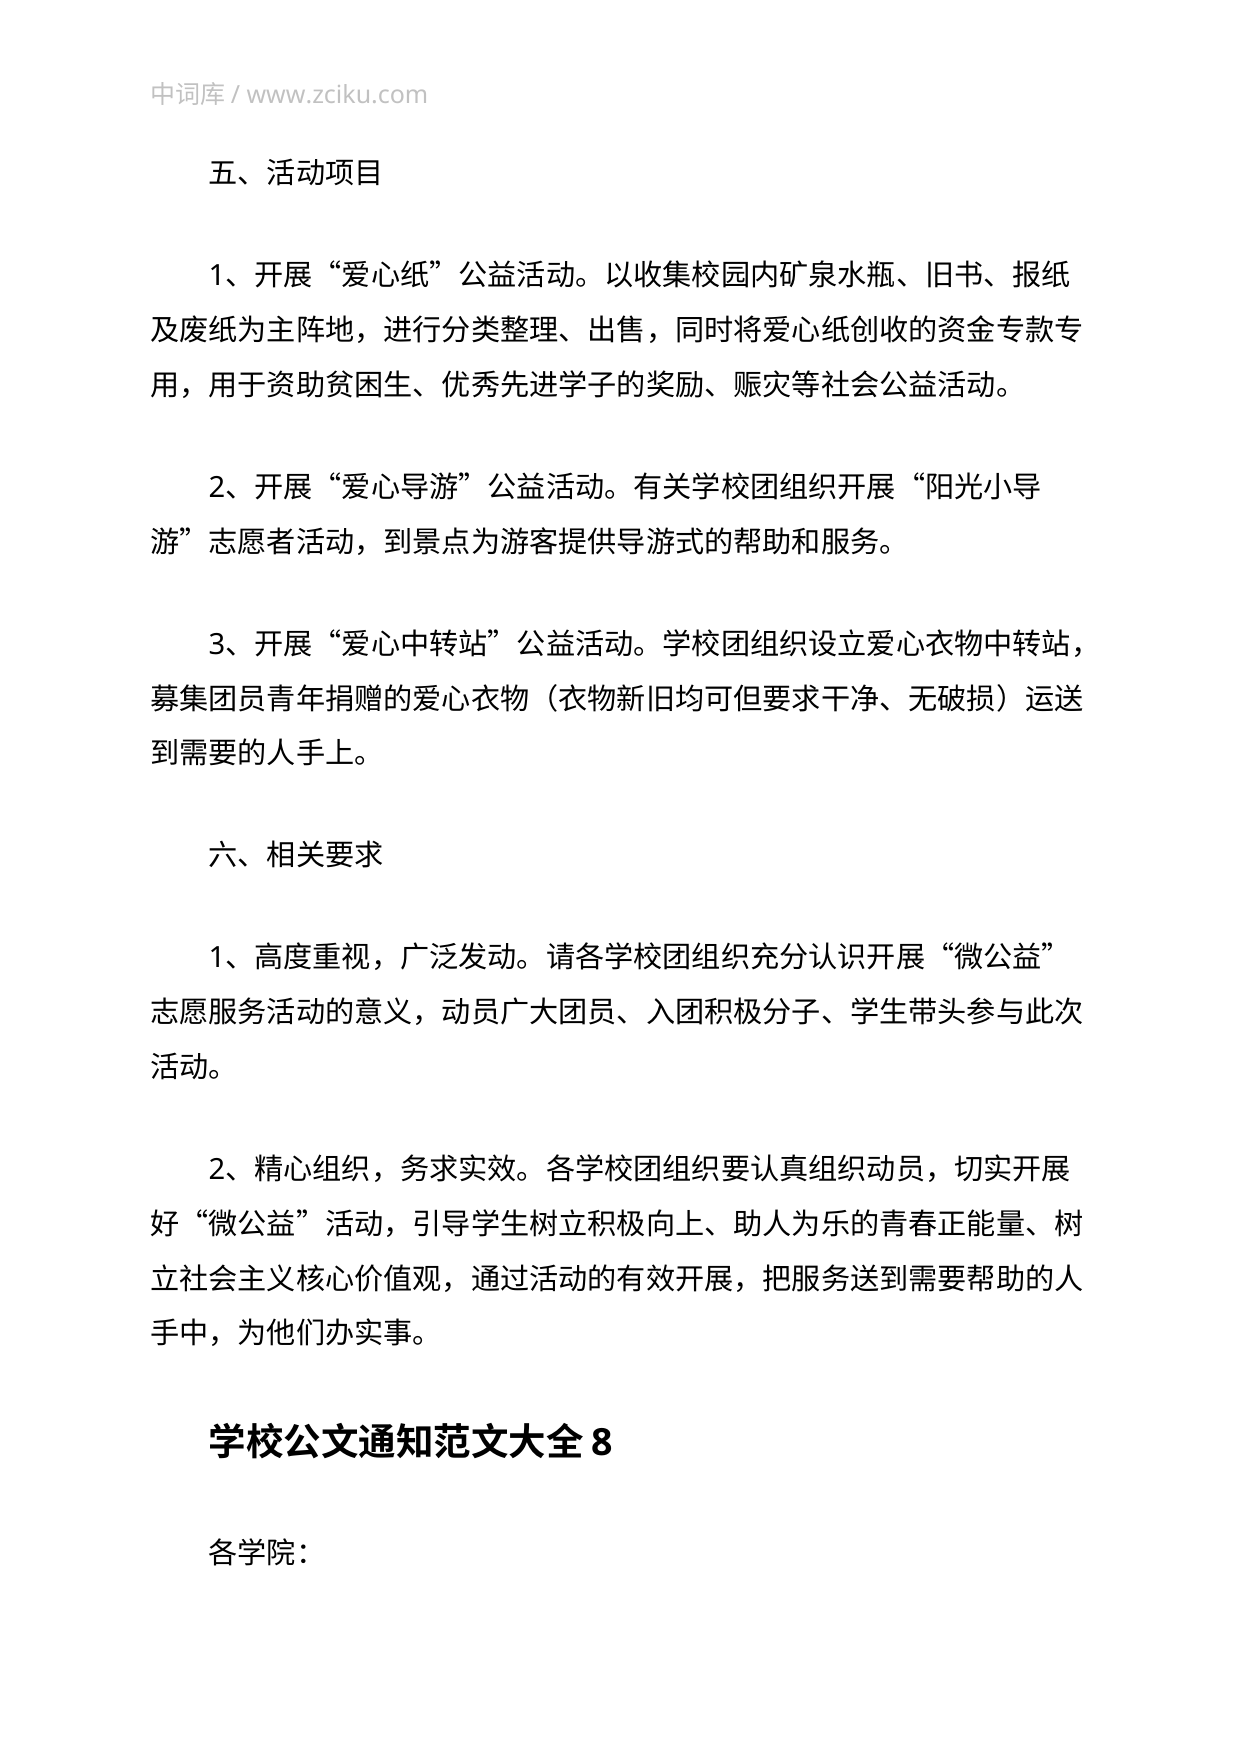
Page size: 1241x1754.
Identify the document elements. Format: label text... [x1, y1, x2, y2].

text 2、开展“爱心导游”公益活动。有关学校团组织开展“阳光小导游”志愿者活动，到景点为游客提供导游式的帮助和服务。 [150, 463, 1090, 561]
text 3、开展“爱心中转站”公益活动。学校团组织设立爱心衣物中转站，募集团员青年捐赠的爱心衣物（衣物新旧均可但要求干净、无破损）运送到需要的人手上。 [150, 620, 1090, 772]
text 2、精心组织，务求实效。各学校团组织要认真组织动员，切实开展好“微公益”活动，引导学生树立积极向上、助人为乐的青春正能量、树立社会主义核心价值观，通过活动的有效开展，把服务送到需要帮助的人手中，为他们办实事。 [150, 1145, 1090, 1352]
text 六、相关要求 [150, 832, 1090, 874]
text 各学院： [150, 1529, 1090, 1572]
text 五、活动项目 [150, 150, 1090, 192]
text 学校公文通知范文大全8 [150, 1412, 1090, 1466]
text 1、高度重视，广泛发动。请各学校团组织充分认识开展“微公益”志愿服务活动的意义，动员广大团员、入团积极分子、学生带头参与此次活动。 [150, 934, 1090, 1086]
text 1、开展“爱心纸”公益活动。以收集校园内矿泉水瓶、旧书、报纸及废纸为主阵地，进行分类整理、出售，同时将爱心纸创收的资金专款专用，用于资助贫困生、优秀先进学子的奖励、赈灾等社会公益活动。 [150, 252, 1090, 404]
